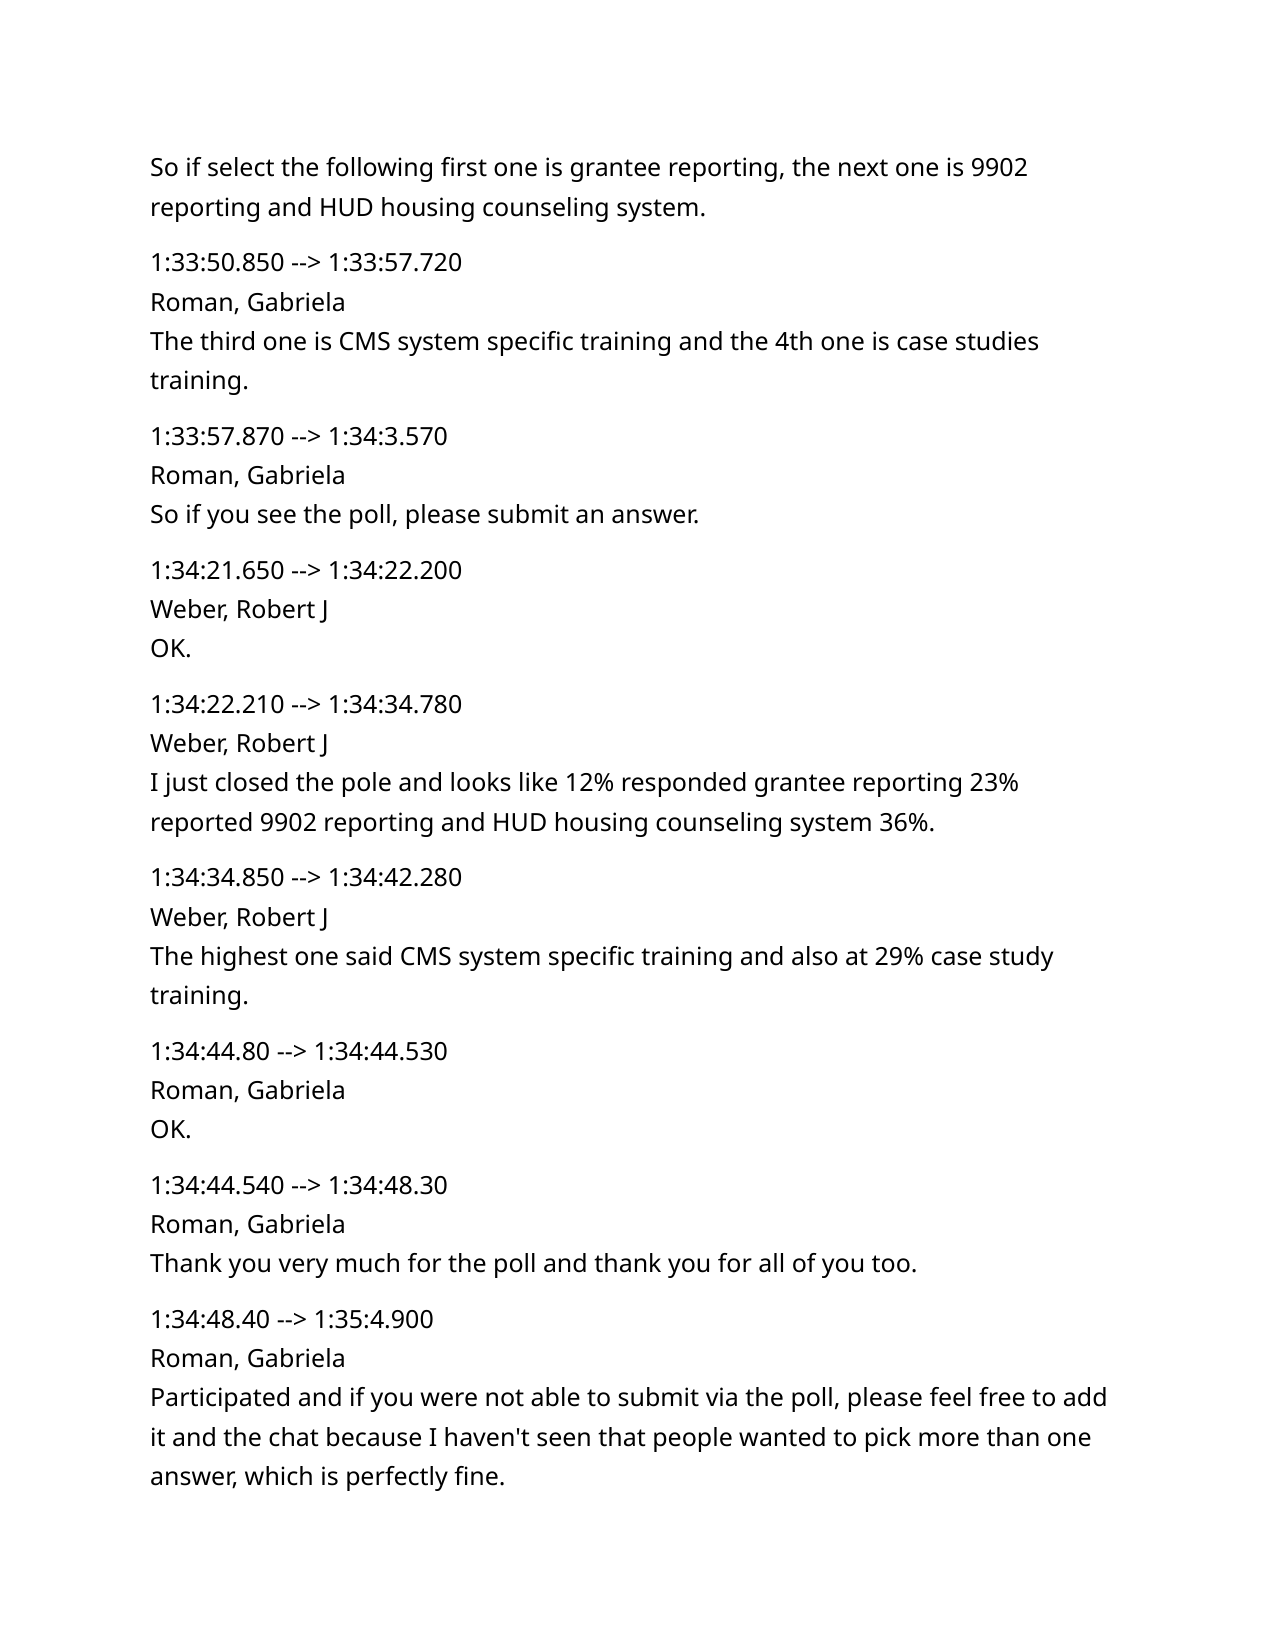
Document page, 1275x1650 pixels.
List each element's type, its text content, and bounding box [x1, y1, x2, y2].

text 1:34:34.850 --> 1:34:42.280 Weber, Robert J The highest one said CMS system specific training and also at 29% case study training. [150, 860, 1125, 1012]
text 1:34:21.650 --> 1:34:22.200 Weber, Robert J OK. [150, 552, 1125, 665]
text 1:33:57.870 --> 1:34:3.570 Roman, Gabriela So if you see the poll, please submit an answer. [150, 418, 1125, 531]
text 1:34:22.210 --> 1:34:34.780 Weber, Robert J I just closed the pole and looks like 12% responded grantee reporting 23% reported 9902 reporting and HUD housing counseling system 36%. [150, 687, 1125, 838]
text 1:33:50.850 --> 1:33:57.720 Roman, Gabriela The third one is CMS system specific training and the 4th one is case studies training. [150, 245, 1125, 397]
text 1:34:48.40 --> 1:35:4.900 Roman, Gabriela Participated and if you were not able to submit via the poll, please feel free to add it and the chat because I haven't seen that people wanted to pick more than one answer, which is perfectly fine. [150, 1302, 1125, 1492]
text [150, 150, 1125, 223]
text 1:34:44.540 --> 1:34:48.30 Roman, Gabriela Thank you very much for the poll and thank you for all of you too. [150, 1167, 1125, 1280]
text 1:34:44.80 --> 1:34:44.530 Roman, Gabriela OK. [150, 1033, 1125, 1146]
